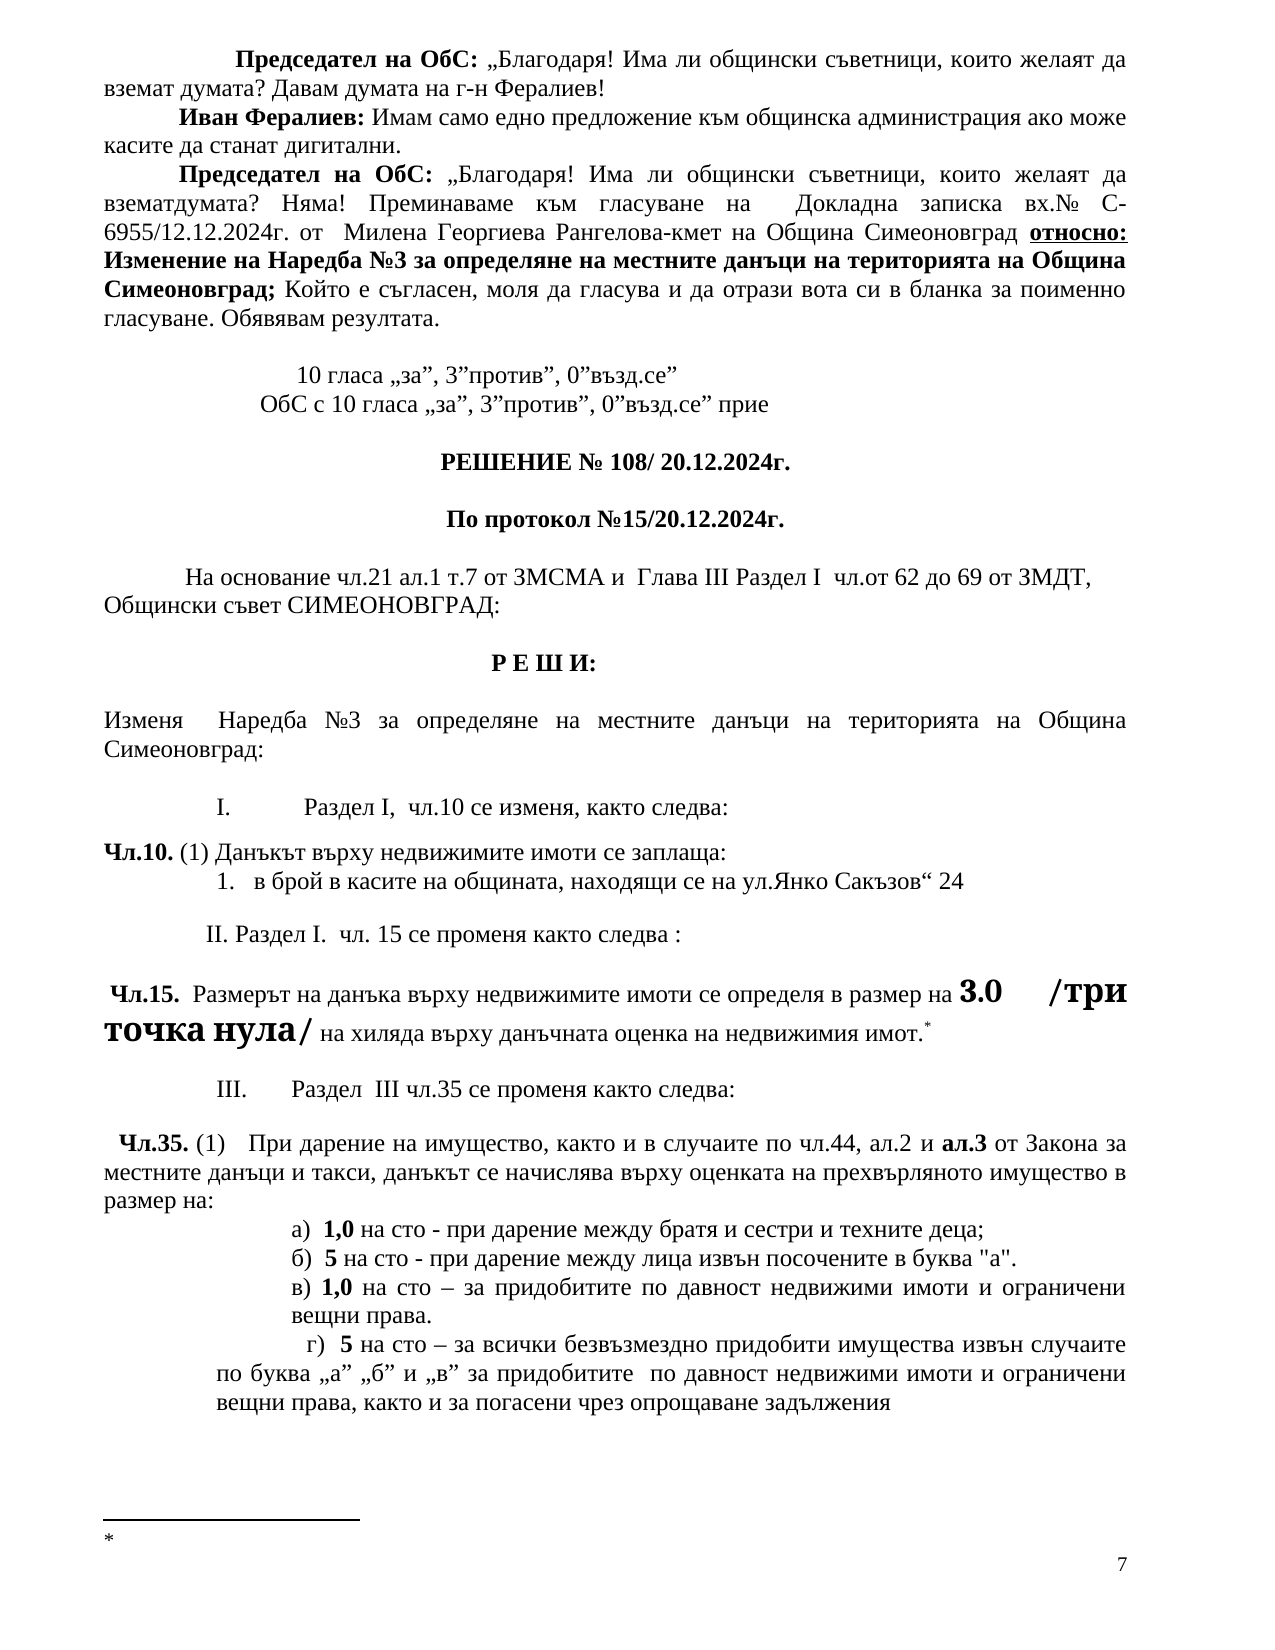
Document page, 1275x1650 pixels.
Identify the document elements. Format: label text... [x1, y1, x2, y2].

text б) 5 на сто - при дарение между лица извън посочените в буква "а". [103, 1243, 1127, 1272]
list Раздел III чл.35 се променя както следва: [216, 1074, 1127, 1103]
text Председател на ОбС: „Благодаря! Има ли общински съветници, които желаят да взематдумата? Няма! Преминаваме към гласуване на Докладна записка вх.№ С-6955/12.12.2024г. от Милена Георгиева Рангелова-кмет на Община Симеоновград относно: Изменение на Наредба №3 за определяне на местните данъци на територията на Община Симеоновград; Който е съгласен, моля да гласува и да отрази вота си в бланка за поименно гласуване. Обявявам резултата. [103, 159, 1127, 332]
text Иван Фералиев: Имам само едно предложение към общинска администрация ако може касите да станат дигитални. [103, 102, 1127, 159]
text ОбС с 10 гласа „за”, 3”против”, 0”възд.се” прие [103, 389, 1127, 418]
text Чл.15. Размерът на данъка върху недвижимите имоти се определя в размер на 3.0 /три точка нула/ на хиляда върху данъчната оценка на недвижимия имот.* [103, 973, 1127, 1049]
text II. Раздел I. чл. 15 се променя както следва : [118, 919, 1112, 948]
list Раздел I, чл.10 се изменя, както следва: [216, 792, 1127, 821]
text в) 1,0 на сто – за придобитите по давност недвижими имоти и ограничени вещни права. [291, 1272, 1127, 1329]
text а) 1,0 на сто - при дарение между братя и сестри и техните деца; [291, 1214, 1127, 1243]
text Изменя Наредба №3 за определяне на местните данъци на територията на Община Симеоновград: [103, 706, 1127, 763]
text По протокол №15/20.12.2024г. [103, 504, 1127, 533]
text Р Е Ш И: [103, 648, 1127, 677]
text РЕШЕНИЕ № 108/ 20.12.2024г. [103, 447, 1127, 476]
text г) 5 на сто – за всички безвъзмездно придобити имущества извън случаите по буква „а” „б” и „в” за придобитите по давност недвижими имоти и ограничени вещни права, както и за погасени чрез опрощаване задължения [216, 1329, 1127, 1416]
text Чл.10. (1) Данъкът върху недвижимите имоти се заплаща: [103, 837, 1112, 866]
text На основание чл.21 ал.1 т.7 от ЗМСМА и Глава ІІІ Раздел І чл.от 62 до 69 от ЗМДТ, Общински съвет СИМЕОНОВГРАД: [103, 562, 1127, 619]
text Чл.35. (1) При дарение на имущество, както и в случаите по чл.44, ал.2 и ал.3 от Закона за местните данъци и такси, данъкът се начислява върху оценката на прехвърляното имущество в размер на: [103, 1128, 1127, 1214]
list в брой в касите на общината, находящи се на ул.Янко Сакъзов“ 24 [216, 866, 1112, 895]
text Председател на ОбС: „Благодаря! Има ли общински съветници, които желаят да вземат думата? Давам думата на г-н Фералиев! [103, 44, 1127, 102]
text 10 гласа „за”, 3”против”, 0”възд.се” [103, 361, 1127, 389]
